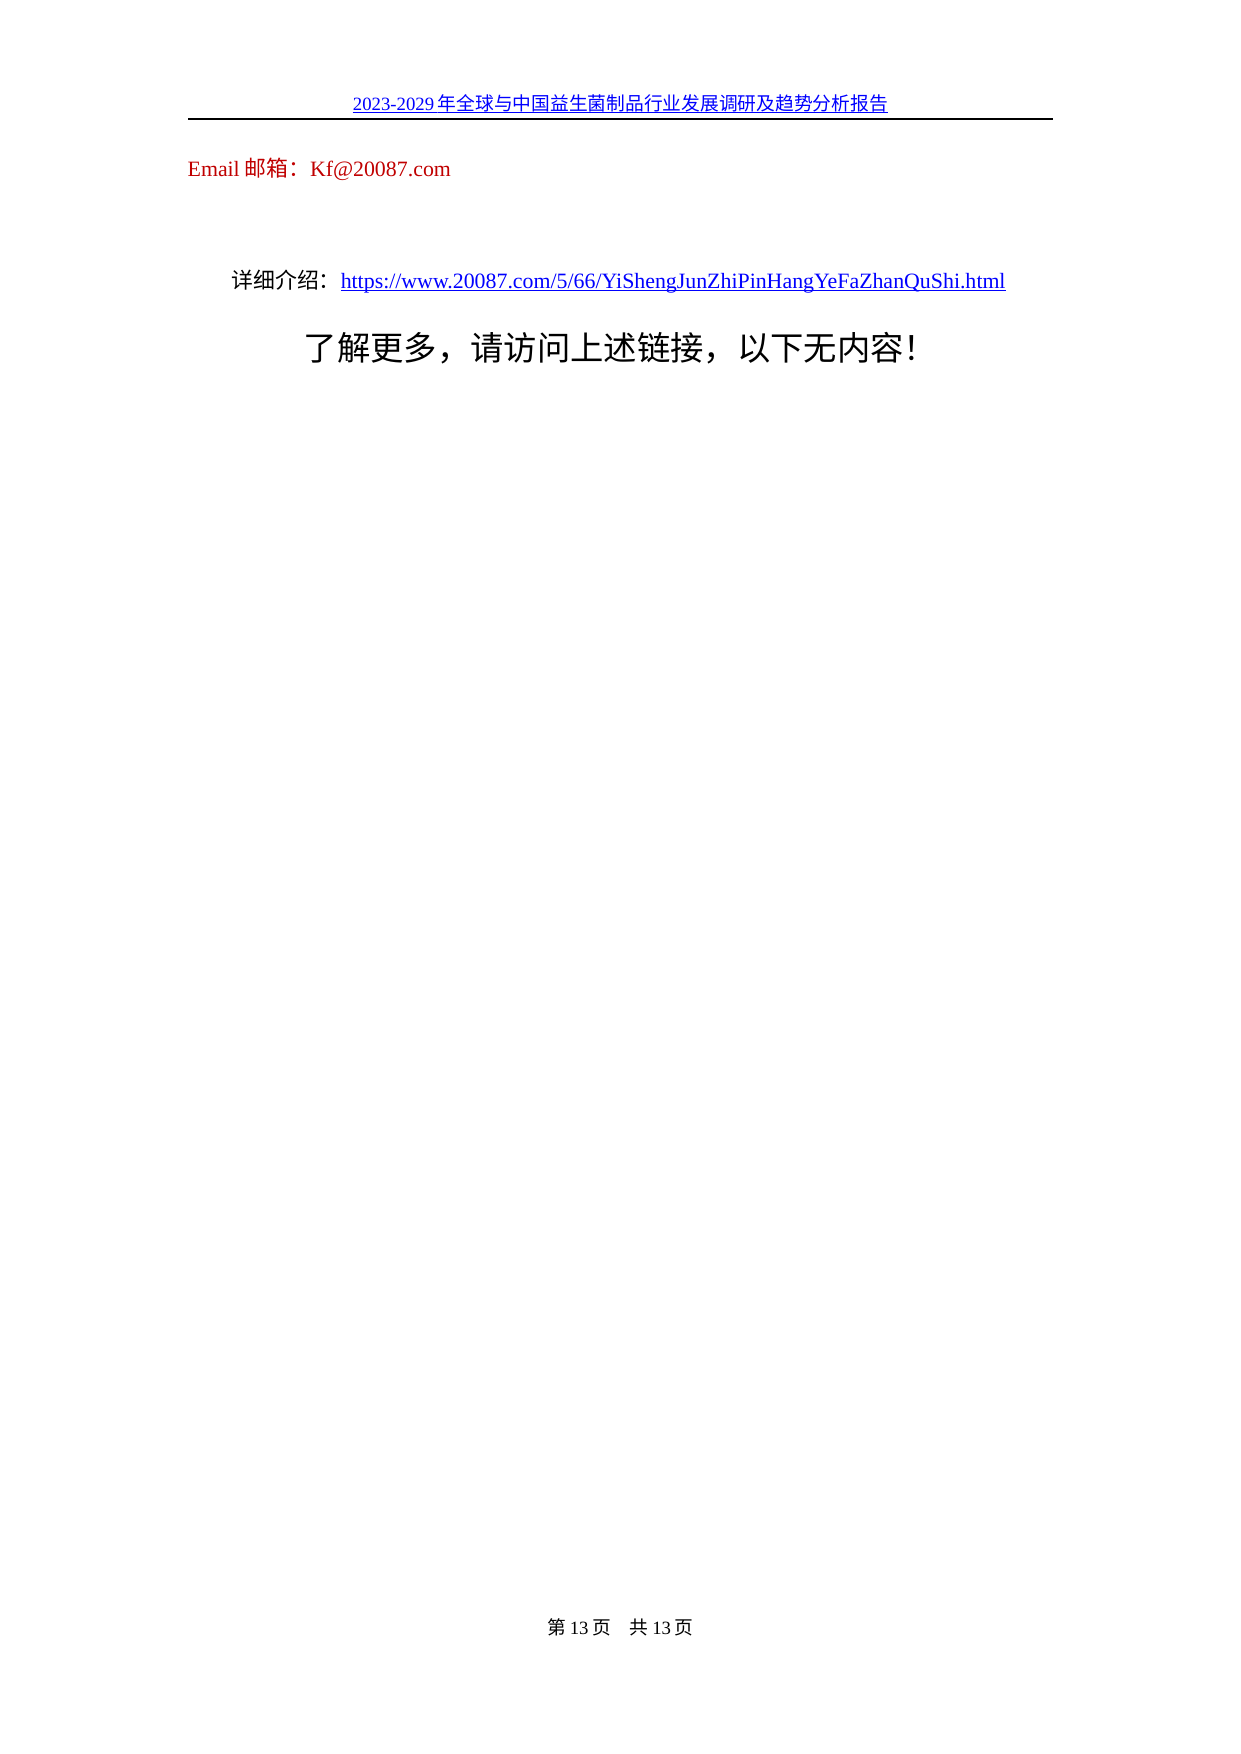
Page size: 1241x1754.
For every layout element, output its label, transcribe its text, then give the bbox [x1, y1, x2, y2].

text 详细介绍：https://www.20087.com/5/66/YiShengJunZhiPinHangYeFaZhanQuShi.html [187, 263, 1053, 296]
title 了解更多，请访问上述链接，以下无内容！ [187, 313, 1053, 378]
text Email邮箱：Kf@20087.com [187, 150, 1053, 183]
